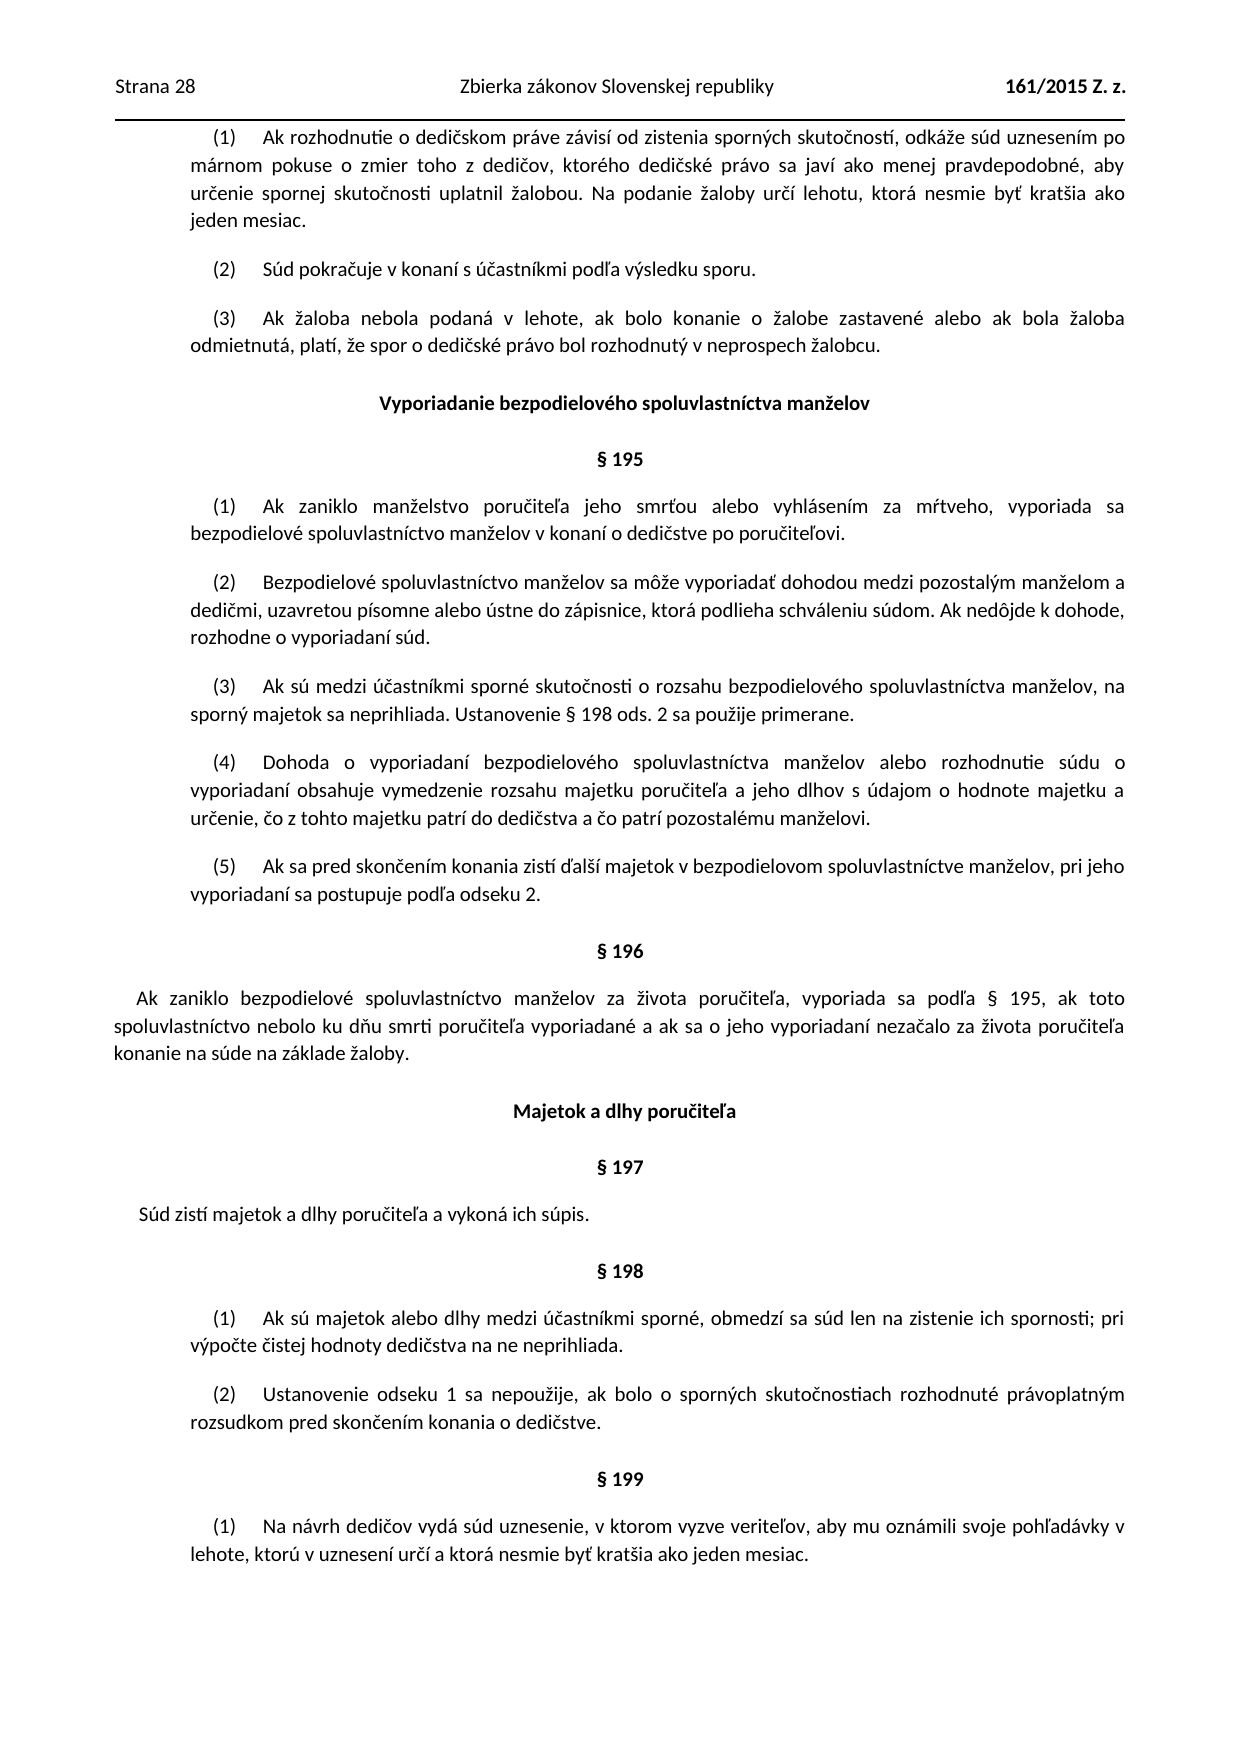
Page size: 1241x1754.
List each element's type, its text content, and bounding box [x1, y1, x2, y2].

list Bezpodielové spoluvlastníctvo manželov sa môže vyporiadať dohodou medzi pozostalým manželom a dedičmi, uzavretou písomne alebo ústne do zápisnice, ktorá podlieha schváleniu súdom. Ak nedôjde k dohode, rozhodne o vyporiadaní súd. [190, 569, 1127, 650]
list Ak rozhodnutie o dedičskom práve závisí od zistenia sporných skutočností, odkáže súd uznesením po márnom pokuse o zmier toho z dedičov, ktorého dedičské právo sa javí ako menej pravdepodobné, aby určenie spornej skutočnosti uplatnil žalobou. Na podanie žaloby určí lehotu, ktorá nesmie byť kratšia ako jeden mesiac. [190, 101, 1127, 233]
list Na návrh dedičov vydá súd uznesenie, v ktorom vyzve veriteľov, aby mu oznámili svoje pohľadávky v lehote, ktorú v uznesení určí a ktorá nesmie byť kratšia ako jeden mesiac. [190, 1513, 1127, 1566]
text § 198 [123, 1258, 1117, 1284]
list Dohoda o vyporiadaní bezpodielového spoluvlastníctva manželov alebo rozhodnutie súdu o vyporiadaní obsahuje vymedzenie rozsahu majetku poručiteľa a jeho dlhov s údajom o hodnote majetku a určenie, čo z tohto majetku patrí do dedičstva a čo patrí pozostalému manželovi. [190, 749, 1127, 830]
list Ak sú majetok alebo dlhy medzi účastníkmi sporné, obmedzí sa súd len na zistenie ich spornosti; pri výpočte čistej hodnoty dedičstva na ne neprihliada. [190, 1305, 1127, 1358]
text § 199 [123, 1466, 1117, 1492]
text Ak zaniklo bezpodielové spoluvlastníctvo manželov za života poručiteľa, vyporiada sa podľa § 195, ak toto spoluvlastníctvo nebolo ku dňu smrti poručiteľa vyporiadané a ak sa o jeho vyporiadaní nezačalo za života poručiteľa konanie na súde na základe žaloby. [113, 985, 1127, 1066]
text § 195 [123, 446, 1117, 471]
list Súd pokračuje v konaní s účastníkmi podľa výsledku sporu. [190, 256, 1127, 282]
text § 197 [123, 1154, 1117, 1179]
text Majetok a dlhy poručiteľa [123, 1098, 1127, 1123]
list Ustanovenie odseku 1 sa nepoužije, ak bolo o sporných skutočnostiach rozhodnuté právoplatným rozsudkom pred skončením konania o dedičstve. [190, 1381, 1127, 1434]
text Súd zistí majetok a dlhy poručiteľa a vykoná ich súpis. [139, 1201, 1127, 1226]
list Ak sa pred skončením konania zistí ďalší majetok v bezpodielovom spoluvlastníctve manželov, pri jeho vyporiadaní sa postupuje podľa odseku 2. [190, 853, 1127, 906]
text Vyporiadanie bezpodielového spoluvlastníctva manželov [123, 390, 1127, 416]
list Ak žaloba nebola podaná v lehote, ak bolo konanie o žalobe zastavené alebo ak bola žaloba odmietnutá, platí, že spor o dedičské právo bol rozhodnutý v neprospech žalobcu. [190, 305, 1127, 358]
list Ak zaniklo manželstvo poručiteľa jeho smrťou alebo vyhlásením za mŕtveho, vyporiada sa bezpodielové spoluvlastníctvo manželov v konaní o dedičstve po poručiteľovi. [190, 493, 1127, 546]
list Ak sú medzi účastníkmi sporné skutočnosti o rozsahu bezpodielového spoluvlastníctva manželov, na sporný majetok sa neprihliada. Ustanovenie § 198 ods. 2 sa použije primerane. [190, 673, 1127, 726]
text § 196 [123, 938, 1117, 964]
